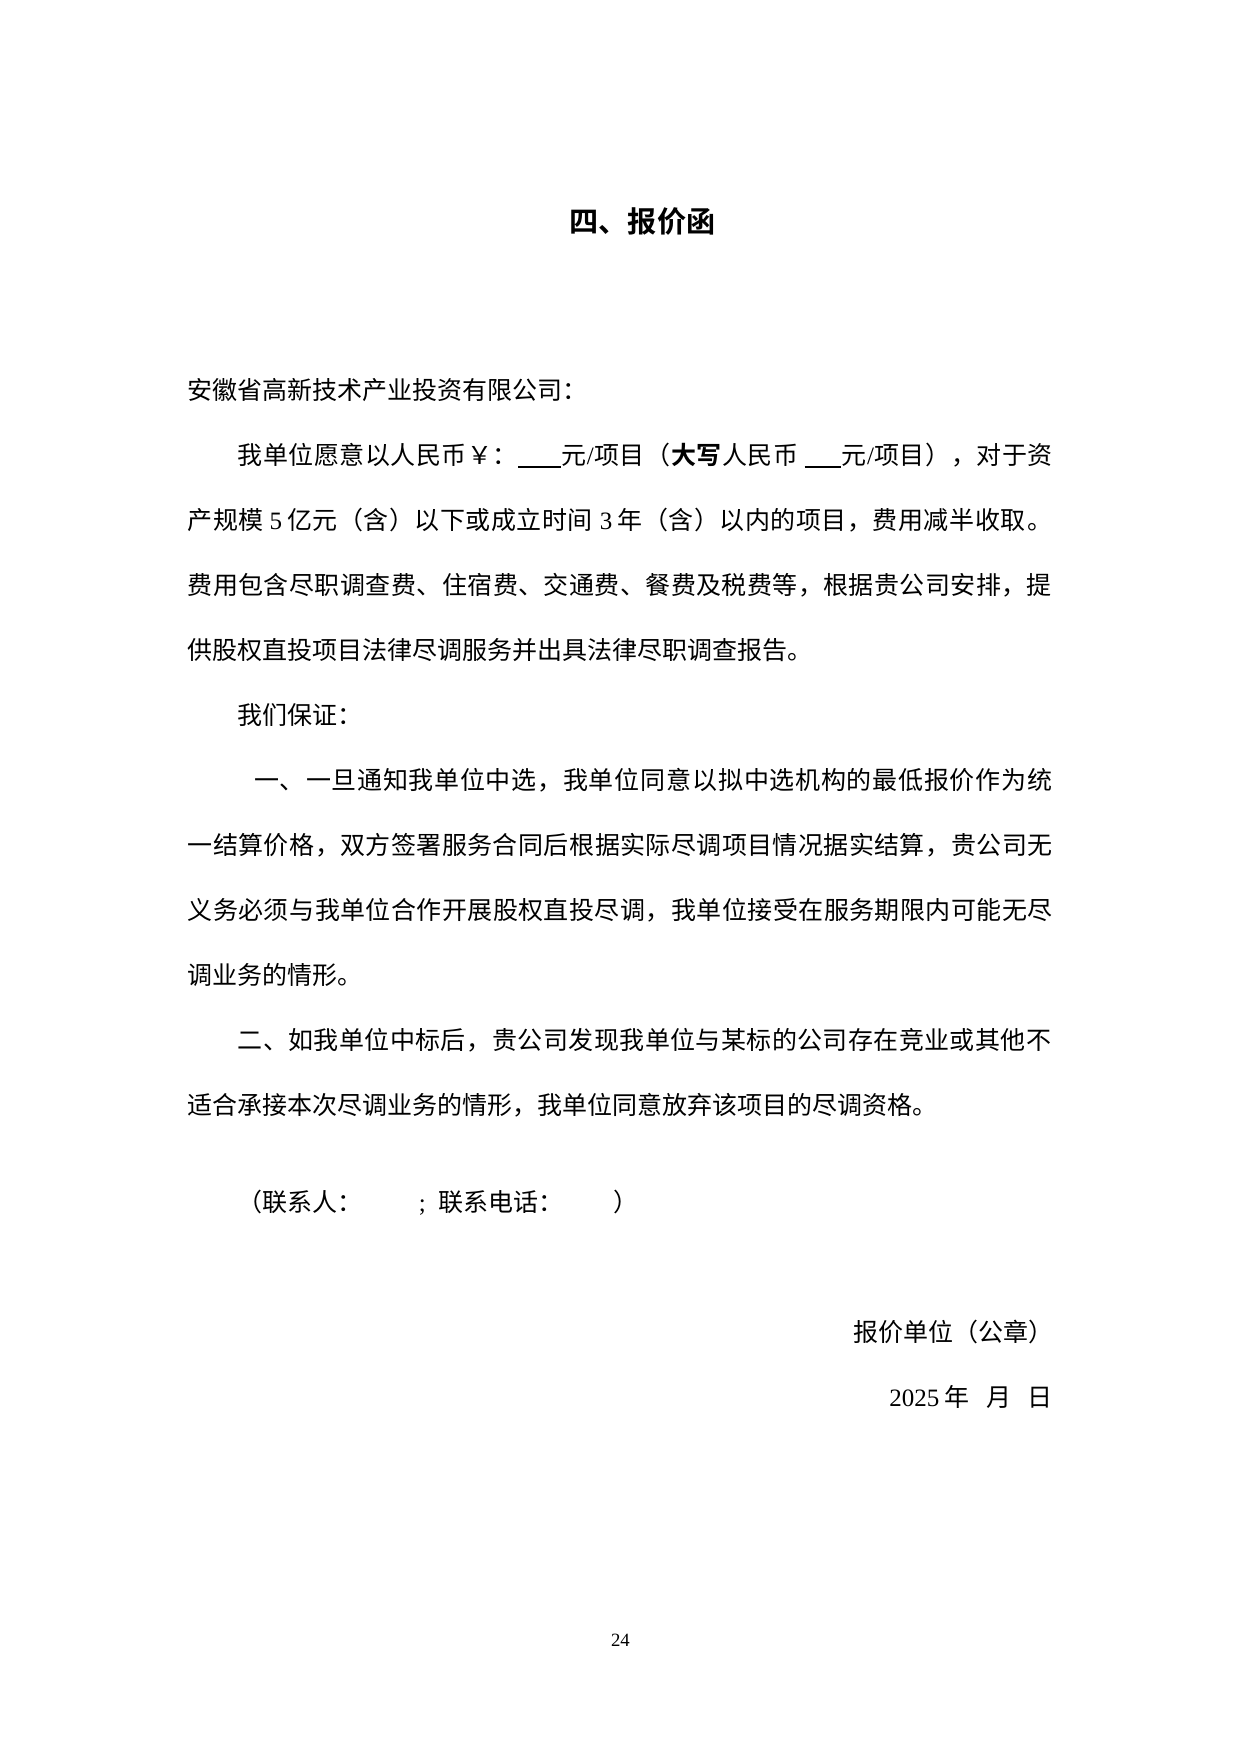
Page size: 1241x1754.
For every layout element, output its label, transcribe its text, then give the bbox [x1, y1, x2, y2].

text 安徽省高新技术产业投资有限公司： [187, 356, 1053, 421]
title 四、报价函 [187, 187, 1053, 252]
text 2025年 月 日 [187, 1363, 1053, 1428]
text 我们保证： [187, 681, 1053, 746]
list 一、一旦通知我单位中选，我单位同意以拟中选机构的最低报价作为统一结算价格，双方签署服务合同后根据实际尽调项目情况据实结算，贵公司无义务必须与我单位合作开展股权直投尽调，我单位接受在服务期限内可能无尽调业务的情形。 [187, 746, 1053, 1006]
text 报价单位（公章） [187, 1298, 1053, 1363]
text 我单位愿意以人民币￥： 元/项目（大写人民币 元/项目），对于资产规模5亿元（含）以下或成立时间3年（含）以内的项目，费用减半收取。费用包含尽职调查费、住宿费、交通费、餐费及税费等，根据贵公司安排，提供股权直投项目法律尽调服务并出具法律尽职调查报告。 [187, 421, 1053, 681]
text 二、如我单位中标后，贵公司发现我单位与某标的公司存在竞业或其他不适合承接本次尽调业务的情形，我单位同意放弃该项目的尽调资格。 [187, 1006, 1053, 1136]
text （联系人： ; 联系电话： ） [187, 1168, 1053, 1233]
